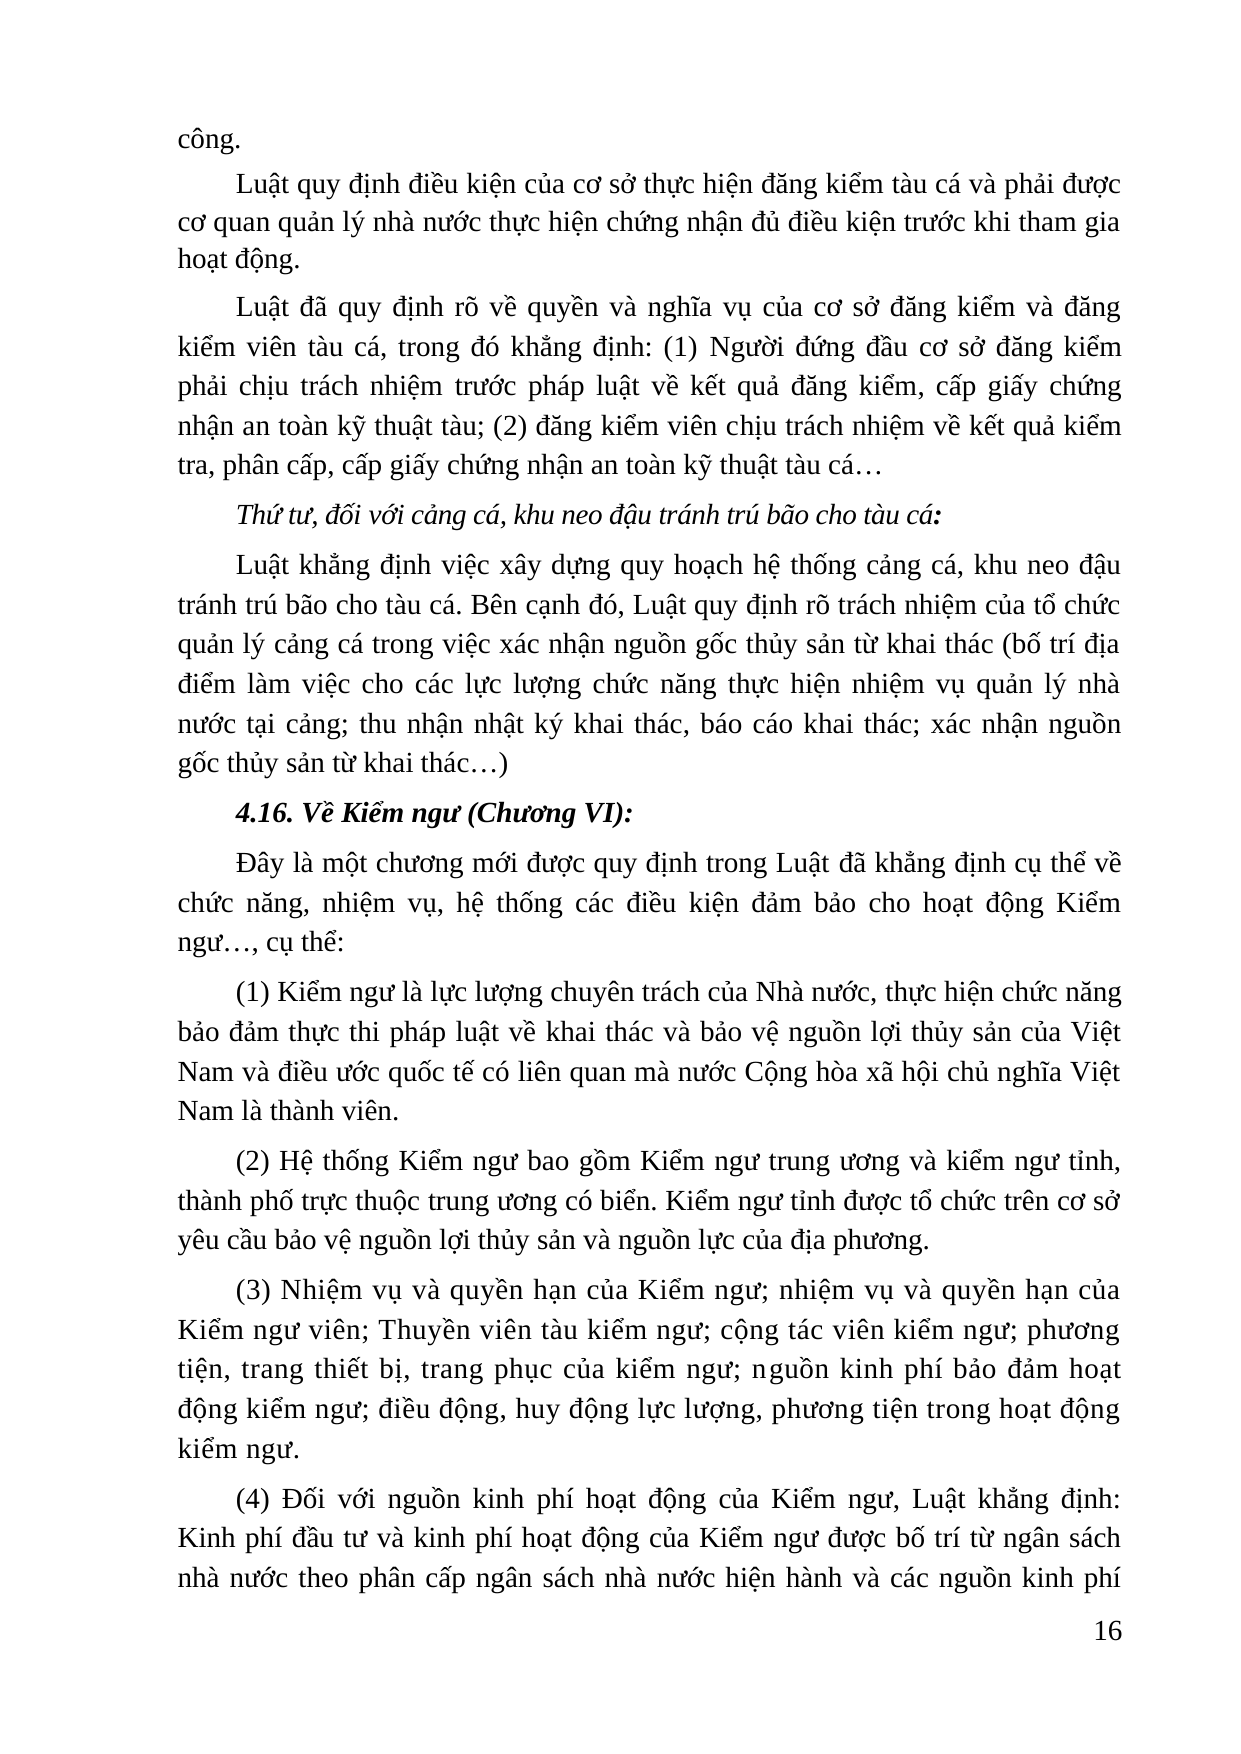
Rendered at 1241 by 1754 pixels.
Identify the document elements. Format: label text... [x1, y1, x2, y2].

text (2) Hệ thống Kiểm ngư bao gồm Kiểm ngư trung ương và kiểm ngư tỉnh, thành phố trực thuộc trung ương có biển. Kiểm ngư tỉnh được tổ chức trên cơ sở yêu cầu bảo vệ nguồn lợi thủy sản và nguồn lực của địa phương. [177, 1139, 1122, 1258]
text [177, 1476, 1122, 1595]
text 4.16. Về Kiểm ngư (Chương VI): [177, 791, 1122, 831]
text Luật quy định điều kiện của cơ sở thực hiện đăng kiểm tàu cá và phải được cơ quan quản lý nhà nước thực hiện chứng nhận đủ điều kiện trước khi tham gia hoạt động. [177, 164, 1122, 276]
text Đây là một chương mới được quy định trong Luật đã khẳng định cụ thể về chức năng, nhiệm vụ, hệ thống các điều kiện đảm bảo cho hoạt động Kiểm ngư…, cụ thể: [177, 841, 1122, 960]
text Luật đã quy định rõ về quyền và nghĩa vụ của cơ sở đăng kiểm và đăng kiểm viên tàu cá, trong đó khẳng định: (1) Người đứng đầu cơ sở đăng kiểm phải chịu trách nhiệm trước pháp luật về kết quả đăng kiểm, cấp giấy chứng nhận an toàn kỹ thuật tàu; (2) đăng kiểm viên chịu trách nhiệm về kết quả kiểm tra, phân cấp, cấp giấy chứng nhận an toàn kỹ thuật tàu cá… [177, 285, 1122, 483]
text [177, 118, 1122, 156]
text (3) Nhiệm vụ và quyền hạn của Kiểm ngư; nhiệm vụ và quyền hạn của Kiểm ngư viên; Thuyền viên tàu kiểm ngư; cộng tác viên kiểm ngư; phương tiện, trang thiết bị, trang phục của kiểm ngư; nguồn kinh phí bảo đảm hoạt động kiểm ngư; điều động, huy động lực lượng, phương tiện trong hoạt động kiểm ngư. [177, 1268, 1122, 1466]
text Thứ tư, đối với cảng cá, khu neo đậu tránh trú bão cho tàu cá: [177, 493, 1122, 533]
text (1) Kiểm ngư là lực lượng chuyên trách của Nhà nước, thực hiện chức năng bảo đảm thực thi pháp luật về khai thác và bảo vệ nguồn lợi thủy sản của Việt Nam và điều ước quốc tế có liên quan mà nước Cộng hòa xã hội chủ nghĩa Việt Nam là thành viên. [177, 970, 1122, 1128]
text Luật khẳng định việc xây dựng quy hoạch hệ thống cảng cá, khu neo đậu tránh trú bão cho tàu cá. Bên cạnh đó, Luật quy định rõ trách nhiệm của tổ chức quản lý cảng cá trong việc xác nhận nguồn gốc thủy sản từ khai thác (bố trí địa điểm làm việc cho các lực lượng chức năng thực hiện nhiệm vụ quản lý nhà nước tại cảng; thu nhận nhật ký khai thác, báo cáo khai thác; xác nhận nguồn gốc thủy sản từ khai thác…) [177, 543, 1122, 781]
